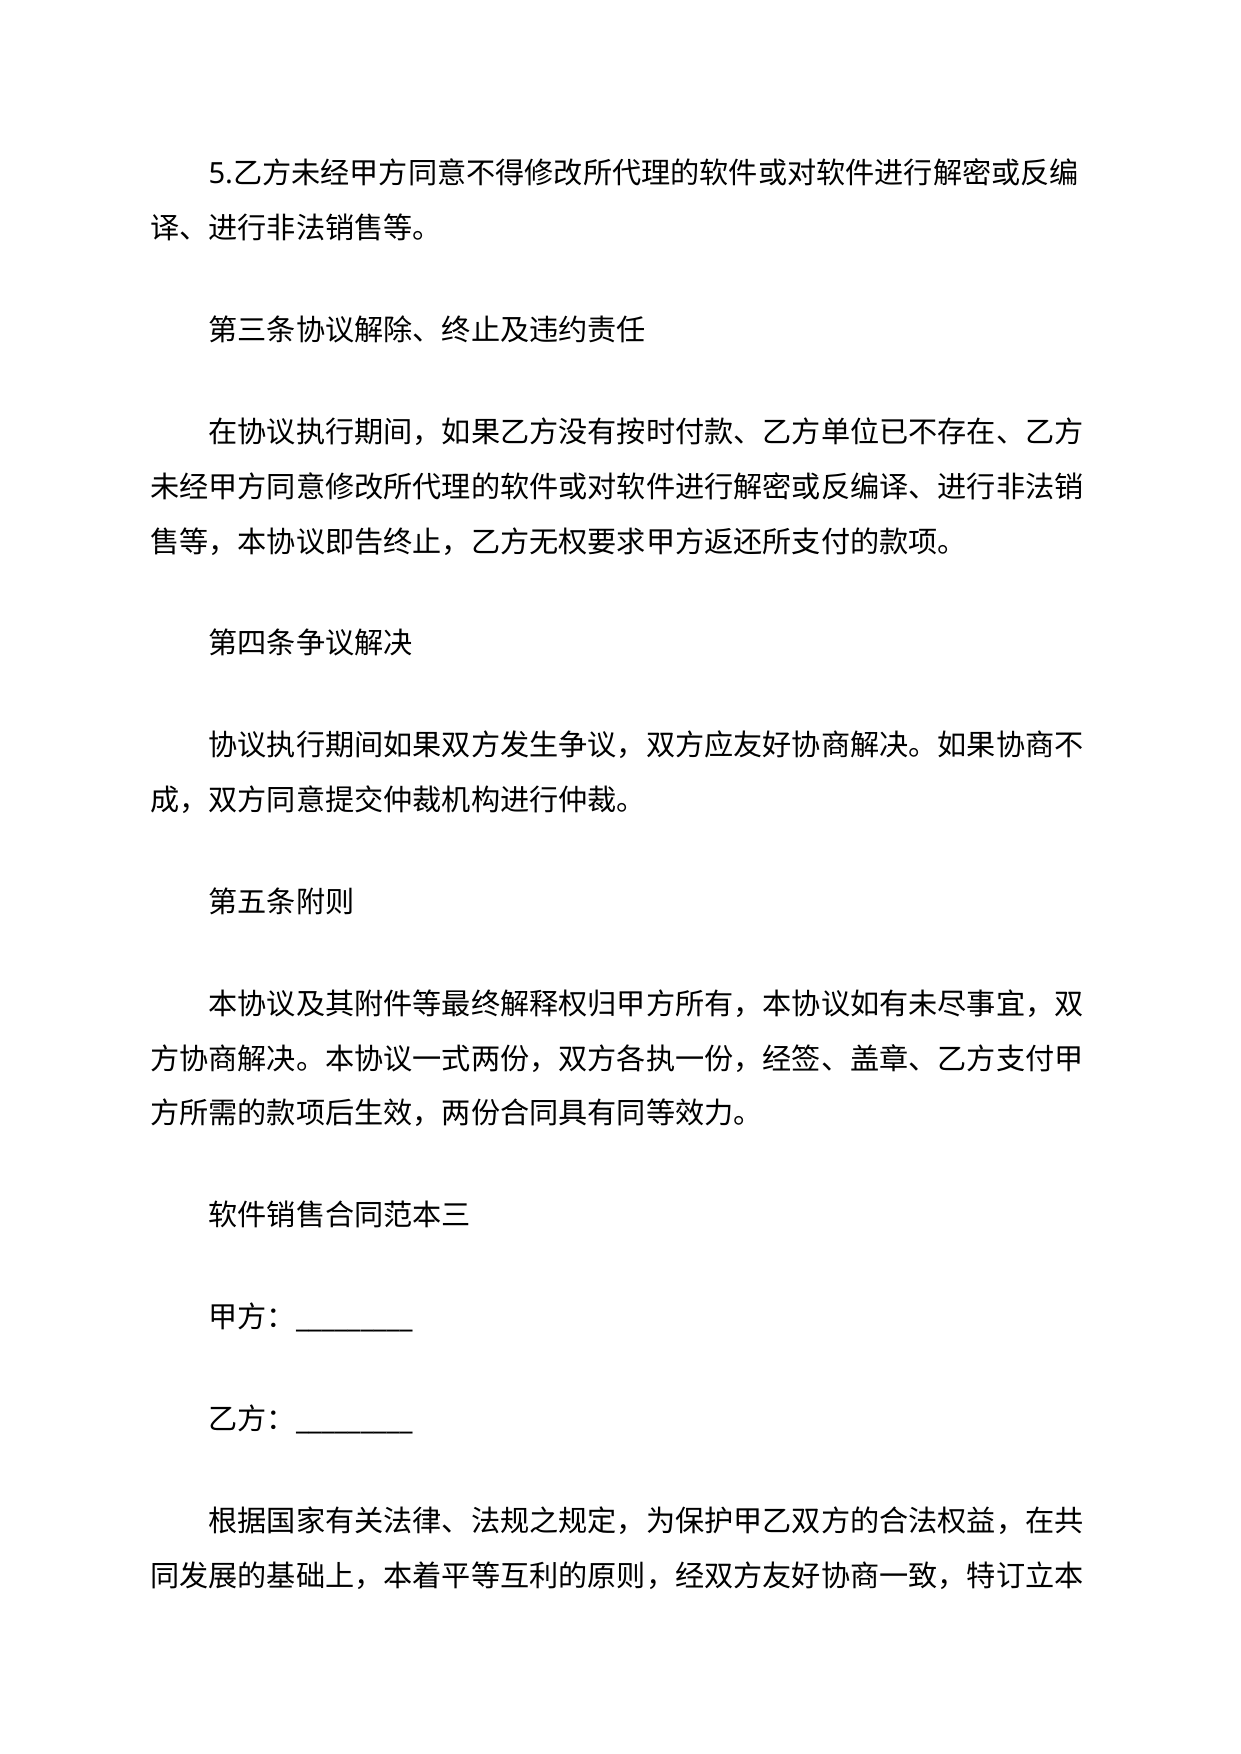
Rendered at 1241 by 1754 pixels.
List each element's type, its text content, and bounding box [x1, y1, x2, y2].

text 协议执行期间如果双方发生争议，双方应友好协商解决。如果协商不成，双方同意提交仲裁机构进行仲裁。 [150, 722, 1090, 819]
text 甲方：_________ [150, 1294, 1090, 1336]
text 5.乙方未经甲方同意不得修改所代理的软件或对软件进行解密或反编译、进行非法销售等。 [150, 150, 1090, 247]
text 乙方：_________ [150, 1396, 1090, 1438]
text 本协议及其附件等最终解释权归甲方所有，本协议如有未尽事宜，双方协商解决。本协议一式两份，双方各执一份，经签、盖章、乙方支付甲方所需的款项后生效，两份合同具有同等效力。 [150, 980, 1090, 1132]
text 在协议执行期间，如果乙方没有按时付款、乙方单位已不存在、乙方未经甲方同意修改所代理的软件或对软件进行解密或反编译、进行非法销售等，本协议即告终止，乙方无权要求甲方返还所支付的款项。 [150, 408, 1090, 561]
text 第四条争议解决 [150, 620, 1090, 662]
text 第五条附则 [150, 878, 1090, 921]
text 第三条协议解除、终止及违约责任 [150, 307, 1090, 349]
text 软件销售合同范本三 [150, 1192, 1090, 1234]
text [150, 1498, 1090, 1595]
